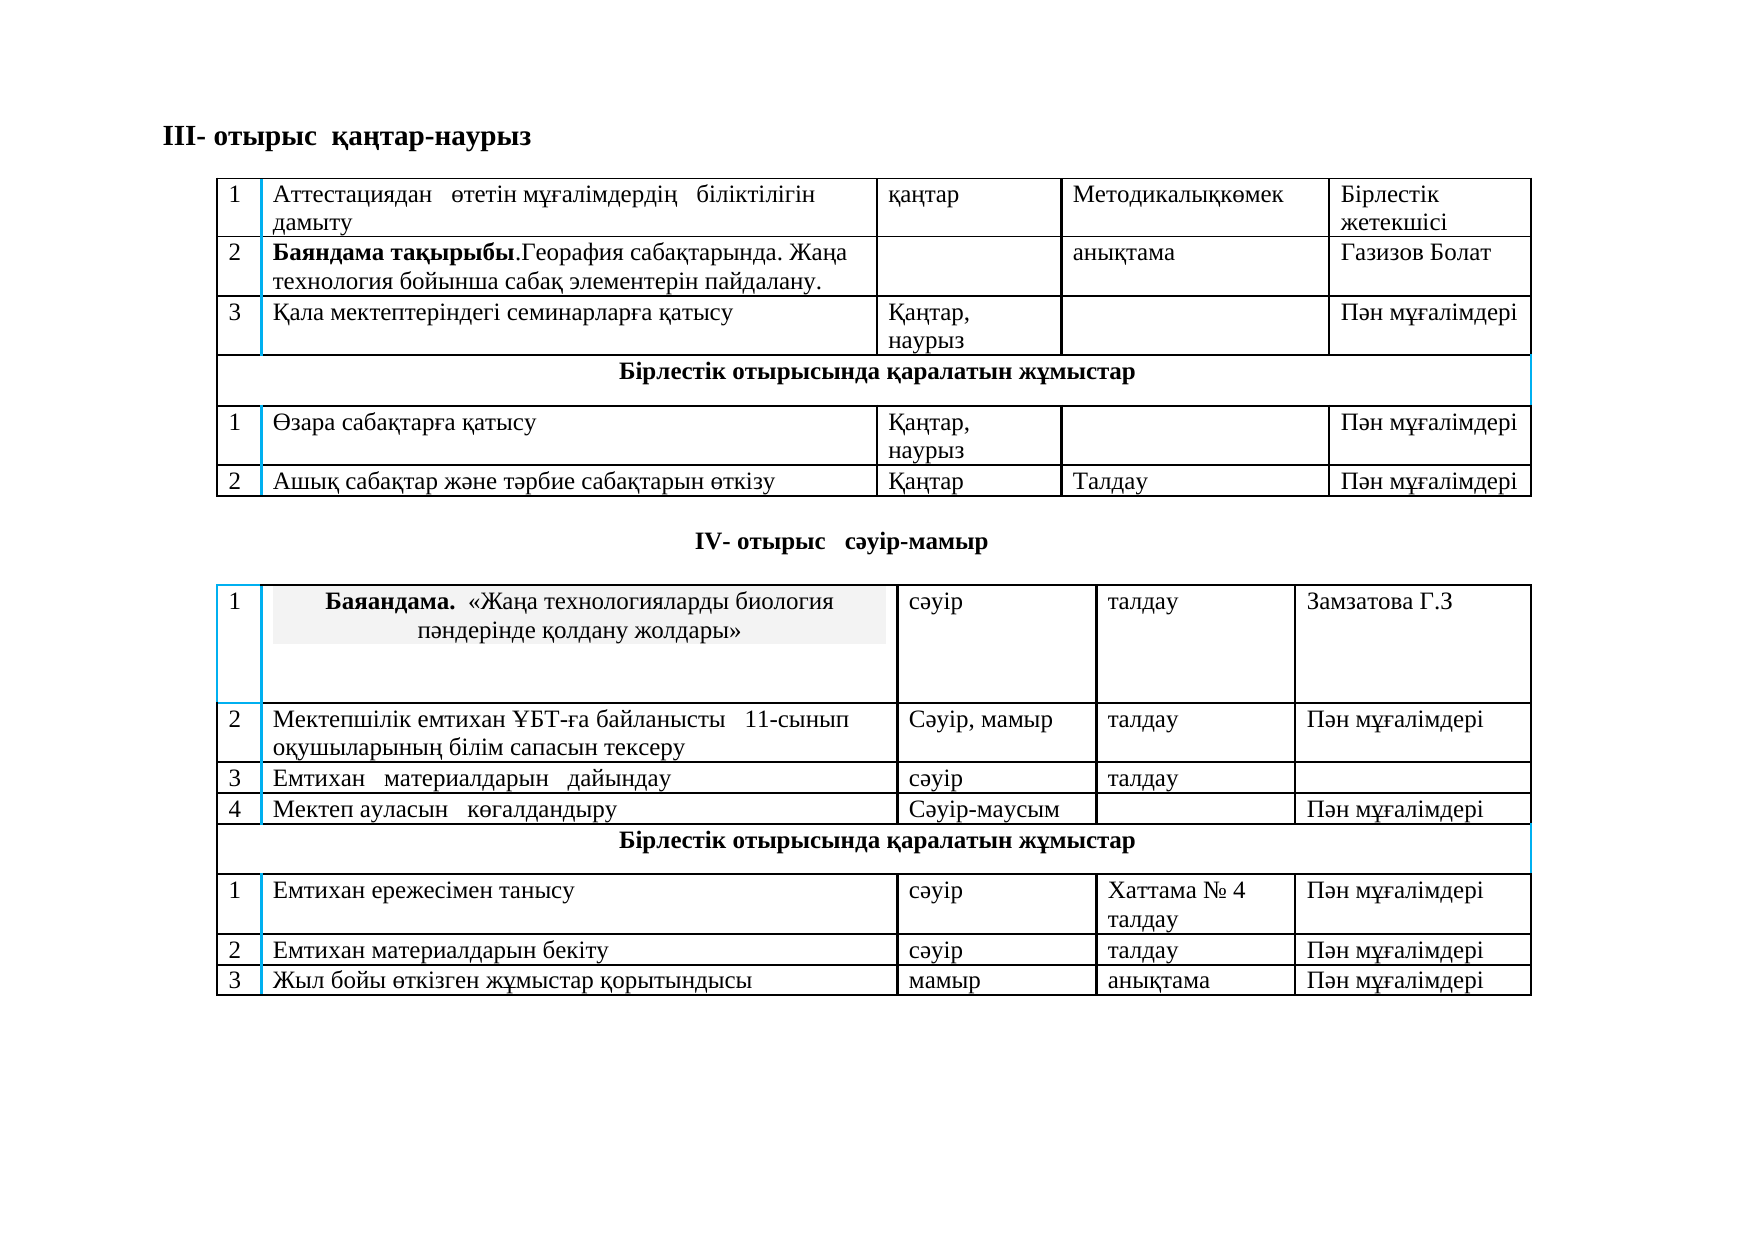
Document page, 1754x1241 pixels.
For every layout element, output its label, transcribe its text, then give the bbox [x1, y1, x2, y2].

table_header 1 [218, 586, 260, 702]
table_cell Мектепшілік емтихан ҰБТ-ға байланысты 11-сынып оқушыларының білім сапасын тексеру [263, 704, 896, 761]
table_cell Жыл бойы өткізген жұмыстар қорытындысы [263, 966, 896, 994]
text ІІІ- отырыс қаңтар-наурыз [148, 118, 1536, 152]
table_cell Қала мектептеріндегі семинарларға қатысу [263, 297, 876, 354]
table_cell Қаңтар, наурыз [878, 407, 1060, 464]
table_cell 2 [218, 704, 260, 761]
table_cell [878, 237, 1060, 295]
table_cell анықтама [1063, 237, 1328, 295]
table_cell [1098, 794, 1294, 823]
table_cell [1296, 763, 1530, 792]
table_cell Пән мұғалімдері [1296, 875, 1530, 933]
table_cell Хаттама № 4 талдау [1098, 875, 1294, 933]
table_cell мамыр [899, 966, 1095, 994]
table_cell Пән мұғалімдері [1330, 466, 1530, 495]
table_cell Өзара сабақтарға қатысу [263, 407, 876, 464]
table_cell сәуір [899, 875, 1095, 933]
table_cell Мектеп ауласын көгалдандыру [263, 794, 896, 823]
table_header Бірлестік жетекшісі [1330, 179, 1530, 236]
table_header қаңтар [878, 179, 1060, 236]
table_cell [1063, 297, 1328, 354]
table_cell Сәуір, мамыр [899, 704, 1095, 761]
table_cell Қаңтар, наурыз [878, 297, 1060, 354]
table_cell Газизов Болат [1330, 237, 1530, 295]
table_header талдау [1098, 586, 1294, 702]
table_cell Талдау [1063, 466, 1328, 495]
table_cell Пән мұғалімдері [1330, 407, 1530, 464]
table_header Аттестациядан өтетін мұғалімдердің біліктілігін дамыту [263, 179, 876, 236]
table_cell 4 [218, 794, 260, 823]
table_cell 2 [218, 935, 260, 963]
table_header Методикалықкөмек [1063, 179, 1328, 236]
table_header Замзатова Г.З [1296, 586, 1530, 702]
table_cell сәуір [899, 763, 1095, 792]
table_cell талдау [1098, 704, 1294, 761]
table_cell 3 [218, 297, 260, 354]
table_cell талдау [1098, 763, 1294, 792]
table_cell Баяндама тақырыбы.Георафия сабақтарында. Жаңа технология бойынша сабақ элементерін пайдалану. [263, 237, 876, 295]
table_cell 2 [218, 237, 260, 295]
table_cell Бірлестік отырысында қаралатын жұмыстар [218, 825, 1530, 873]
table_cell анықтама [1098, 966, 1294, 994]
table_cell талдау [1098, 935, 1294, 963]
table_cell Пән мұғалімдері [1296, 794, 1530, 823]
table_cell Сәуір-маусым [899, 794, 1095, 823]
table_cell [1063, 407, 1328, 464]
table_header сәуір [899, 586, 1095, 702]
table_cell Пән мұғалімдері [1296, 704, 1530, 761]
table_cell Ашық сабақтар және тәрбие сабақтарын өткізу [263, 466, 876, 495]
table_cell 2 [218, 466, 260, 495]
table_cell 3 [218, 966, 260, 994]
table_cell Пән мұғалімдері [1296, 966, 1530, 994]
table_header 1 [218, 179, 260, 236]
table_cell 1 [218, 875, 260, 933]
table_cell Пән мұғалімдері [1330, 297, 1530, 354]
table_cell Пән мұғалімдері [1296, 935, 1530, 963]
table_cell Емтихан материалдарын дайындау [263, 763, 896, 792]
table_header Баяандама. «Жаңа технологияларды биология пәндерінде қолдану жолдары» [263, 586, 896, 702]
table_cell Қаңтар [878, 466, 1060, 495]
table_cell Емтихан материалдарын бекіту [263, 935, 896, 963]
table_cell Емтихан ережесімен танысу [263, 875, 896, 933]
table_cell Бірлестік отырысында қаралатын жұмыстар [218, 356, 1530, 404]
table_cell сәуір [899, 935, 1095, 963]
table_cell 3 [218, 763, 260, 792]
text ІV- отырыс сәуір-мамыр [148, 526, 1536, 555]
table_cell 1 [218, 407, 260, 464]
